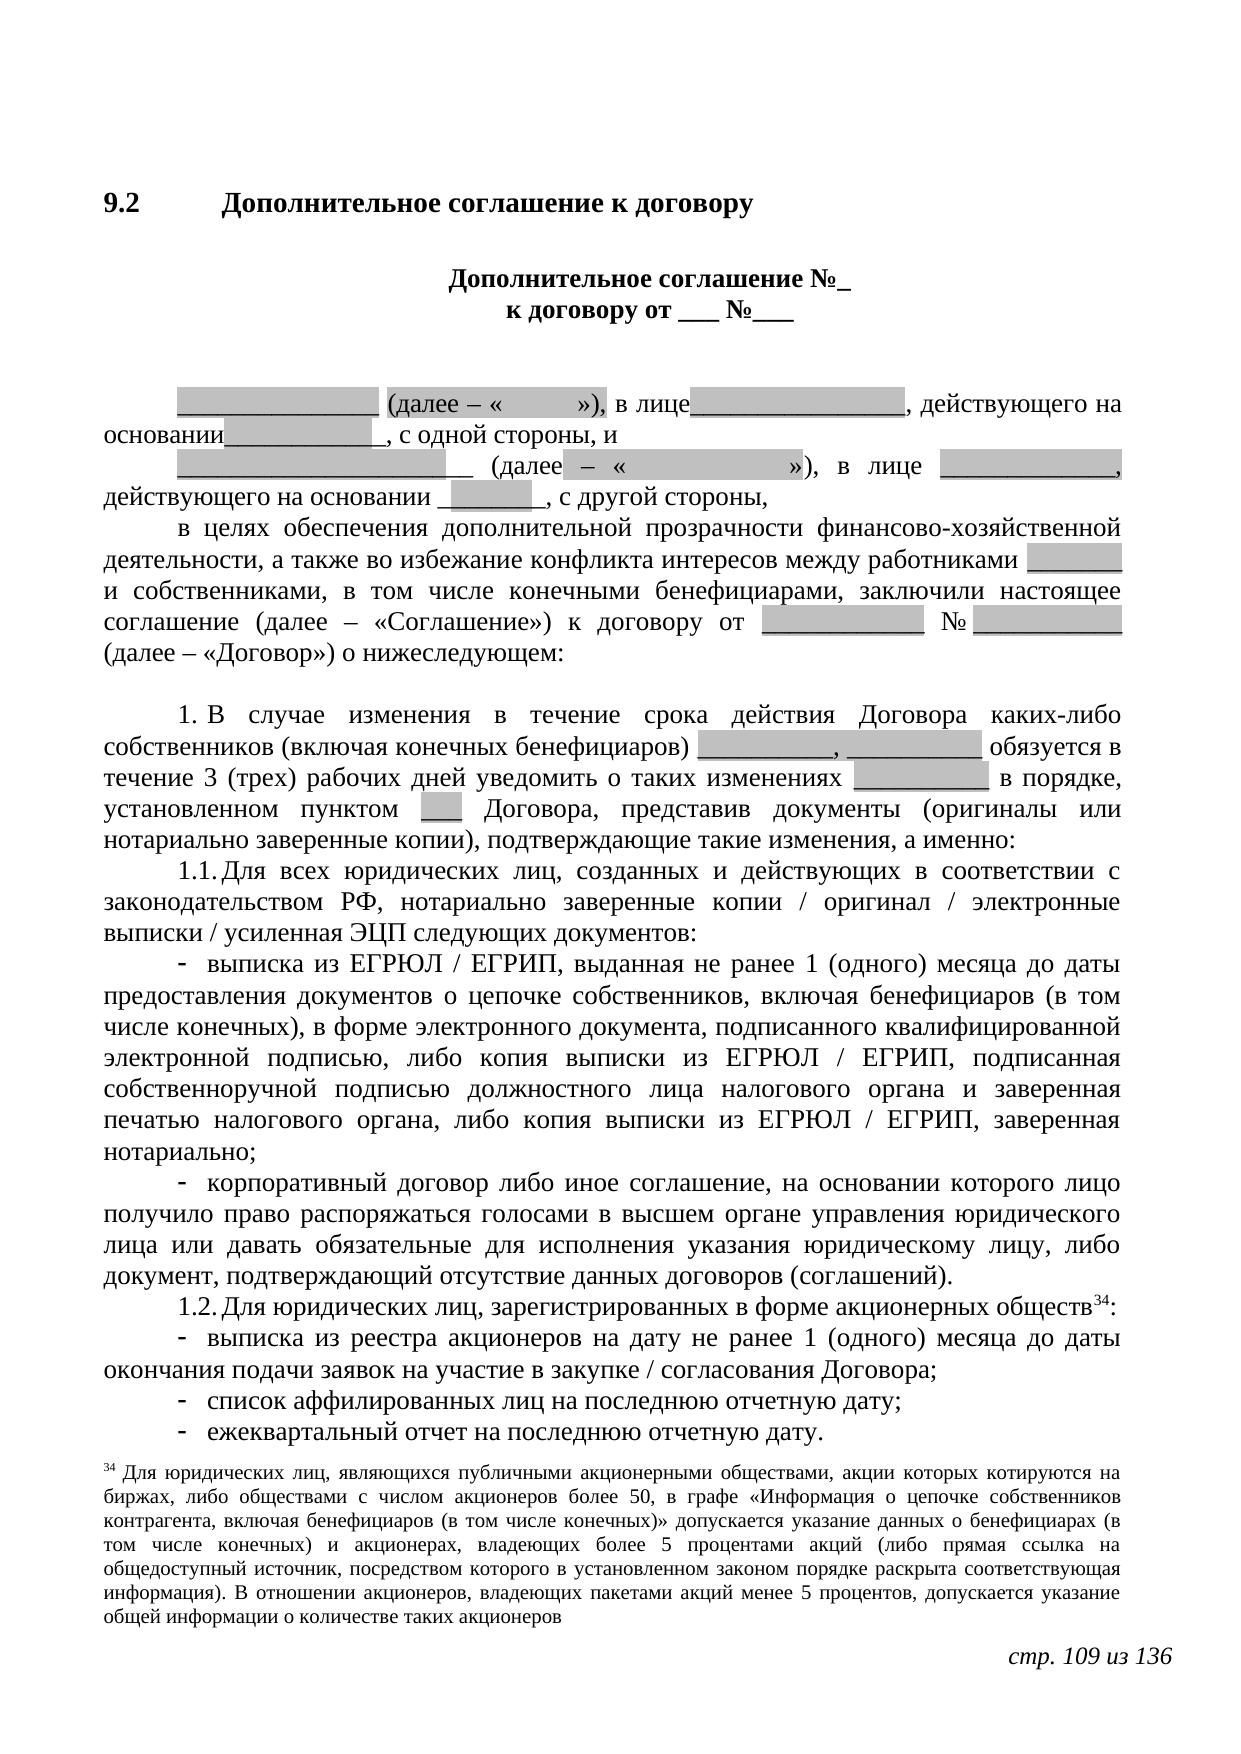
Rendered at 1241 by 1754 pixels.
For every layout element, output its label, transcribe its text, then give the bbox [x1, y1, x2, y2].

list Для всех юридических лиц, созданных и действующих в соответствии с законодательством РФ, нотариально заверенные копии / оригинал / электронные выписки / усиленная ЭЦП следующих документов: [103, 854, 1122, 948]
list список аффилированных лиц на последнюю отчетную дату; [103, 1384, 1122, 1415]
list выписка из ЕГРЮЛ / ЕГРИП, выданная не ранее 1 (одного) месяца до даты предоставления документов о цепочке собственников, включая бенефициаров (в том числе конечных), в форме электронного документа, подписанного квалифицированной электронной подписью, либо копия выписки из ЕГРЮЛ / ЕГРИП, подписанная собственноручной подписью должностного лица налогового органа и заверенная печатью налогового органа, либо копия выписки из ЕГРЮЛ / ЕГРИП, заверенная нотариально; [103, 948, 1122, 1166]
text ______________________ (далее – « »), в лице _____________, действующего на основании ________, с другой стороны, [103, 449, 1122, 512]
subtitle Дополнительное соглашение к договору [103, 185, 1122, 219]
list Для юридических лиц, зарегистрированных в форме акционерных обществ: [103, 1290, 1122, 1322]
list ежеквартальный отчет на последнюю отчетную дату. [103, 1415, 1122, 1446]
text _______________ (далее – « »), в лице________________, действующего на основании____________, с одной стороны, и [372, 387, 1122, 449]
list В случае изменения в течение срока действия Договора каких-либо собственников (включая конечных бенефициаров) __________, __________ обязуется в течение 3 (трех) рабочих дней уведомить о таких изменениях __________ в порядке, установленном пунктом ___ Договора, представив документы (оригиналы или нотариально заверенные копии), подтверждающие такие изменения, а именно: [103, 698, 1122, 854]
list выписка из реестра акционеров на дату не ранее 1 (одного) месяца до даты окончания подачи заявок на участие в закупке / согласования Договора; [103, 1322, 1122, 1384]
text в целях обеспечения дополнительной прозрачности финансово-хозяйственной деятельности, а также во избежание конфликта интересов между работниками _______ и собственниками, в том числе конечными бенефициарами, заключили настоящее соглашение (далее – «Соглашение») к договору от ____________ № ___________ (далее – «Договор») о нижеследующем: [103, 512, 1122, 667]
text к договору от ___ №___ [103, 293, 1122, 325]
text Дополнительное соглашение №_ [103, 262, 1122, 293]
text _______________ (далее – « »), в лице________________, действующего на основании____________, с одной стороны, и [103, 387, 224, 449]
list корпоративный договор либо иное соглашение, на основании которого лицо получило право распоряжаться голосами в высшем органе управления юридического лица или давать обязательные для исполнения указания юридическому лицу, либо документ, подтверждающий отсутствие данных договоров (соглашений). [103, 1166, 1122, 1290]
